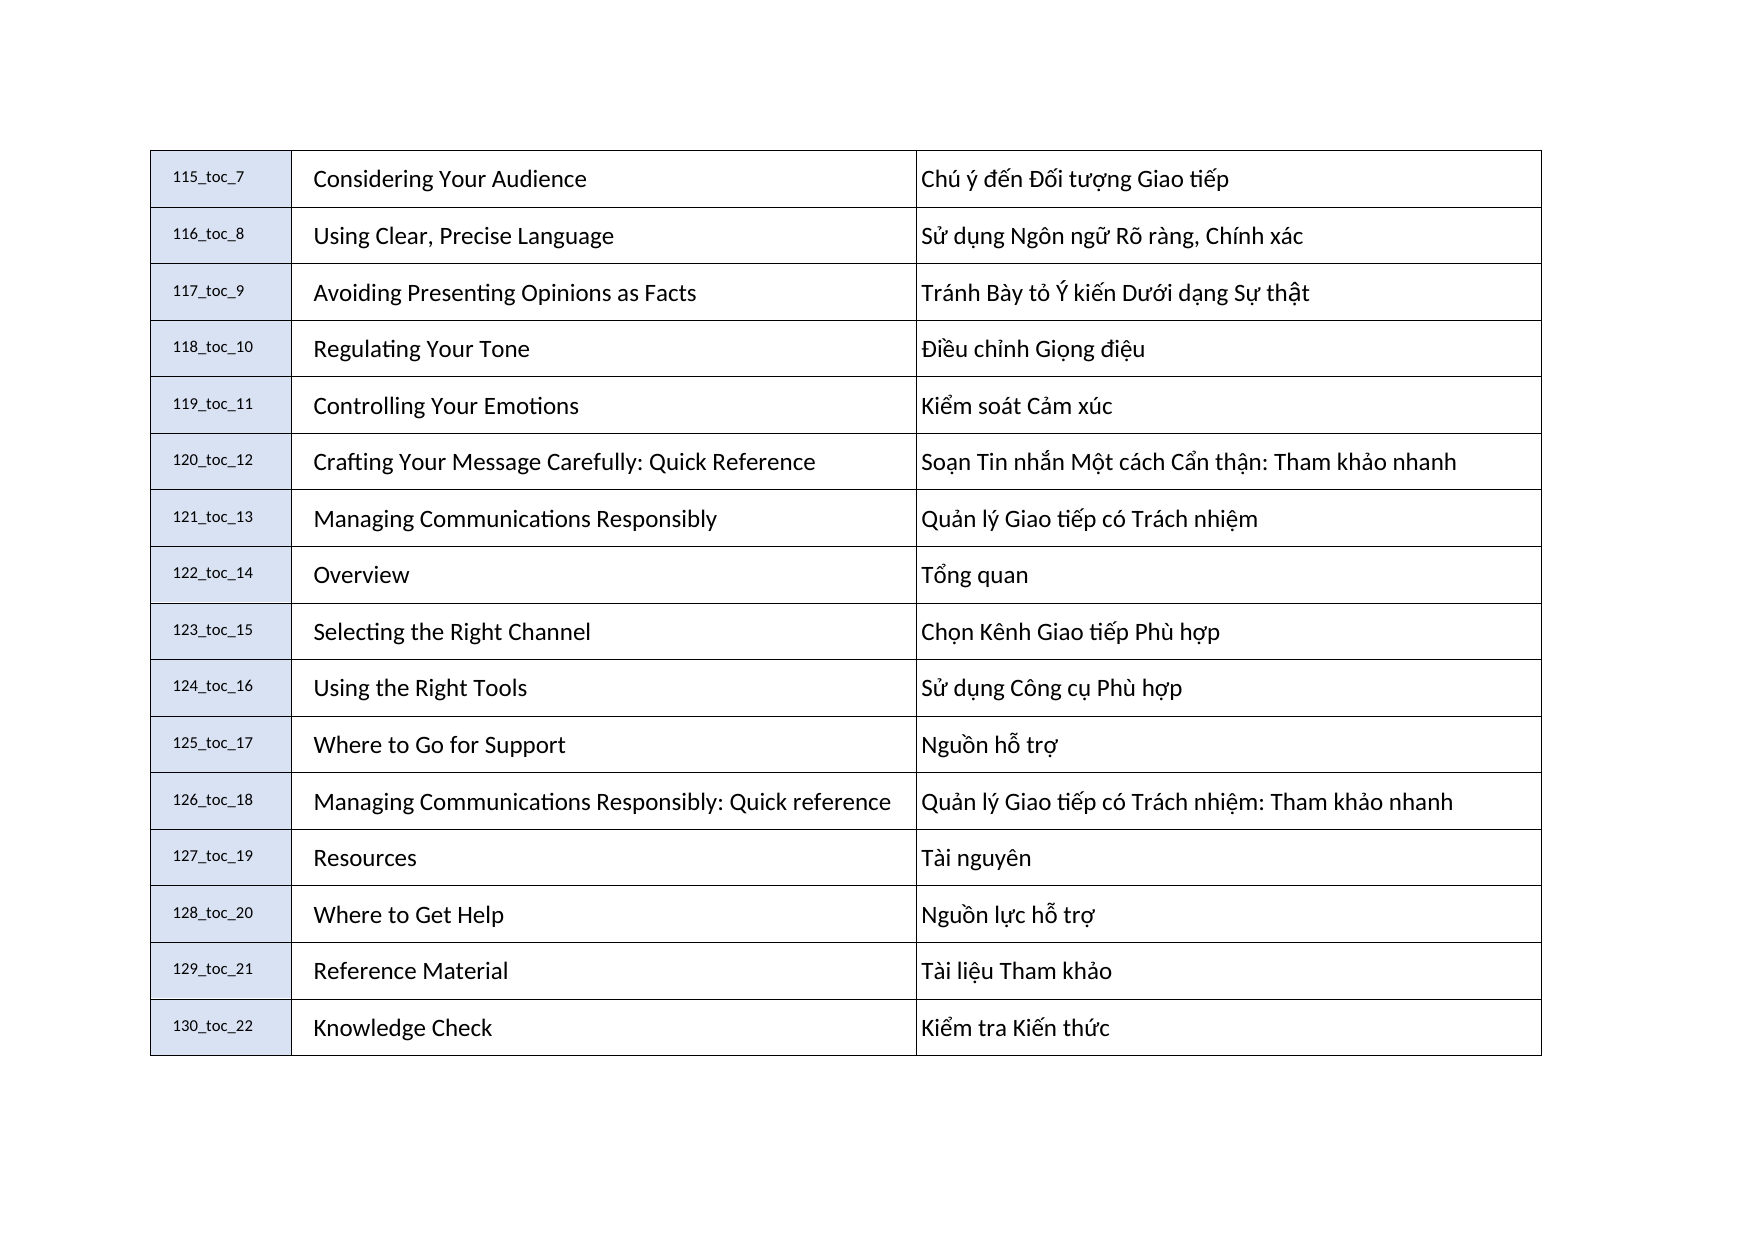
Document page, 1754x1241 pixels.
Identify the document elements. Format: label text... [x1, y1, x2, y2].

table_cell 122_toc_14 [151, 547, 291, 602]
table_cell Overview [292, 547, 916, 602]
table_cell Regulating Your Tone [292, 321, 916, 376]
table_cell Crafting Your Message Carefully: Quick Reference [292, 434, 916, 489]
table_cell Using the Right Tools [292, 660, 916, 716]
table_cell 119_toc_11 [151, 377, 291, 433]
table_cell 126_toc_18 [151, 773, 291, 829]
table_cell 123_toc_15 [151, 604, 291, 659]
table_cell Considering Your Audience [292, 151, 916, 207]
table_cell 116_toc_8 [151, 208, 291, 263]
table_cell Tài liệu Tham khảo [917, 943, 1541, 998]
table_cell Nguồn lực hỗ trợ [917, 886, 1541, 942]
table_cell Resources [292, 830, 916, 885]
table_cell Chú ý đến Đối tượng Giao tiếp [917, 151, 1541, 207]
table_cell 130_toc_22 [151, 1000, 291, 1055]
table_cell 118_toc_10 [151, 321, 291, 376]
table_cell 129_toc_21 [151, 943, 291, 998]
table_cell Kiểm tra Kiến thức [917, 1000, 1541, 1055]
table_cell Tài nguyên [917, 830, 1541, 885]
table_cell 120_toc_12 [151, 434, 291, 489]
table_cell 125_toc_17 [151, 717, 291, 772]
table_cell Tránh Bày tỏ Ý kiến Dưới dạng Sự thật [917, 264, 1541, 320]
table_cell Quản lý Giao tiếp có Trách nhiệm: Tham khảo nhanh [917, 773, 1541, 829]
table_cell Tổng quan [917, 547, 1541, 602]
table_cell Chọn Kênh Giao tiếp Phù hợp [917, 604, 1541, 659]
table_cell Where to Go for Support [292, 717, 916, 772]
table_cell 121_toc_13 [151, 490, 291, 546]
table_cell 115_toc_7 [151, 151, 291, 207]
table_cell Avoiding Presenting Opinions as Facts [292, 264, 916, 320]
table_cell Knowledge Check [292, 1000, 916, 1055]
table_cell Soạn Tin nhắn Một cách Cẩn thận: Tham khảo nhanh [917, 434, 1541, 489]
table_cell 124_toc_16 [151, 660, 291, 716]
table_cell Điều chỉnh Giọng điệu [917, 321, 1541, 376]
table_cell Kiểm soát Cảm xúc [917, 377, 1541, 433]
table_cell 128_toc_20 [151, 886, 291, 942]
table_cell Sử dụng Ngôn ngữ Rõ ràng, Chính xác [917, 208, 1541, 263]
table_cell Controlling Your Emotions [292, 377, 916, 433]
table_cell Reference Material [292, 943, 916, 998]
table_cell Selecting the Right Channel [292, 604, 916, 659]
table_cell Managing Communications Responsibly: Quick reference [292, 773, 916, 829]
table_cell Quản lý Giao tiếp có Trách nhiệm [917, 490, 1541, 546]
table_cell Nguồn hỗ trợ [917, 717, 1541, 772]
table_cell Managing Communications Responsibly [292, 490, 916, 546]
table_cell 117_toc_9 [151, 264, 291, 320]
table_cell Sử dụng Công cụ Phù hợp [917, 660, 1541, 716]
table_cell 127_toc_19 [151, 830, 291, 885]
table_cell Where to Get Help [292, 886, 916, 942]
table_cell Using Clear, Precise Language [292, 208, 916, 263]
